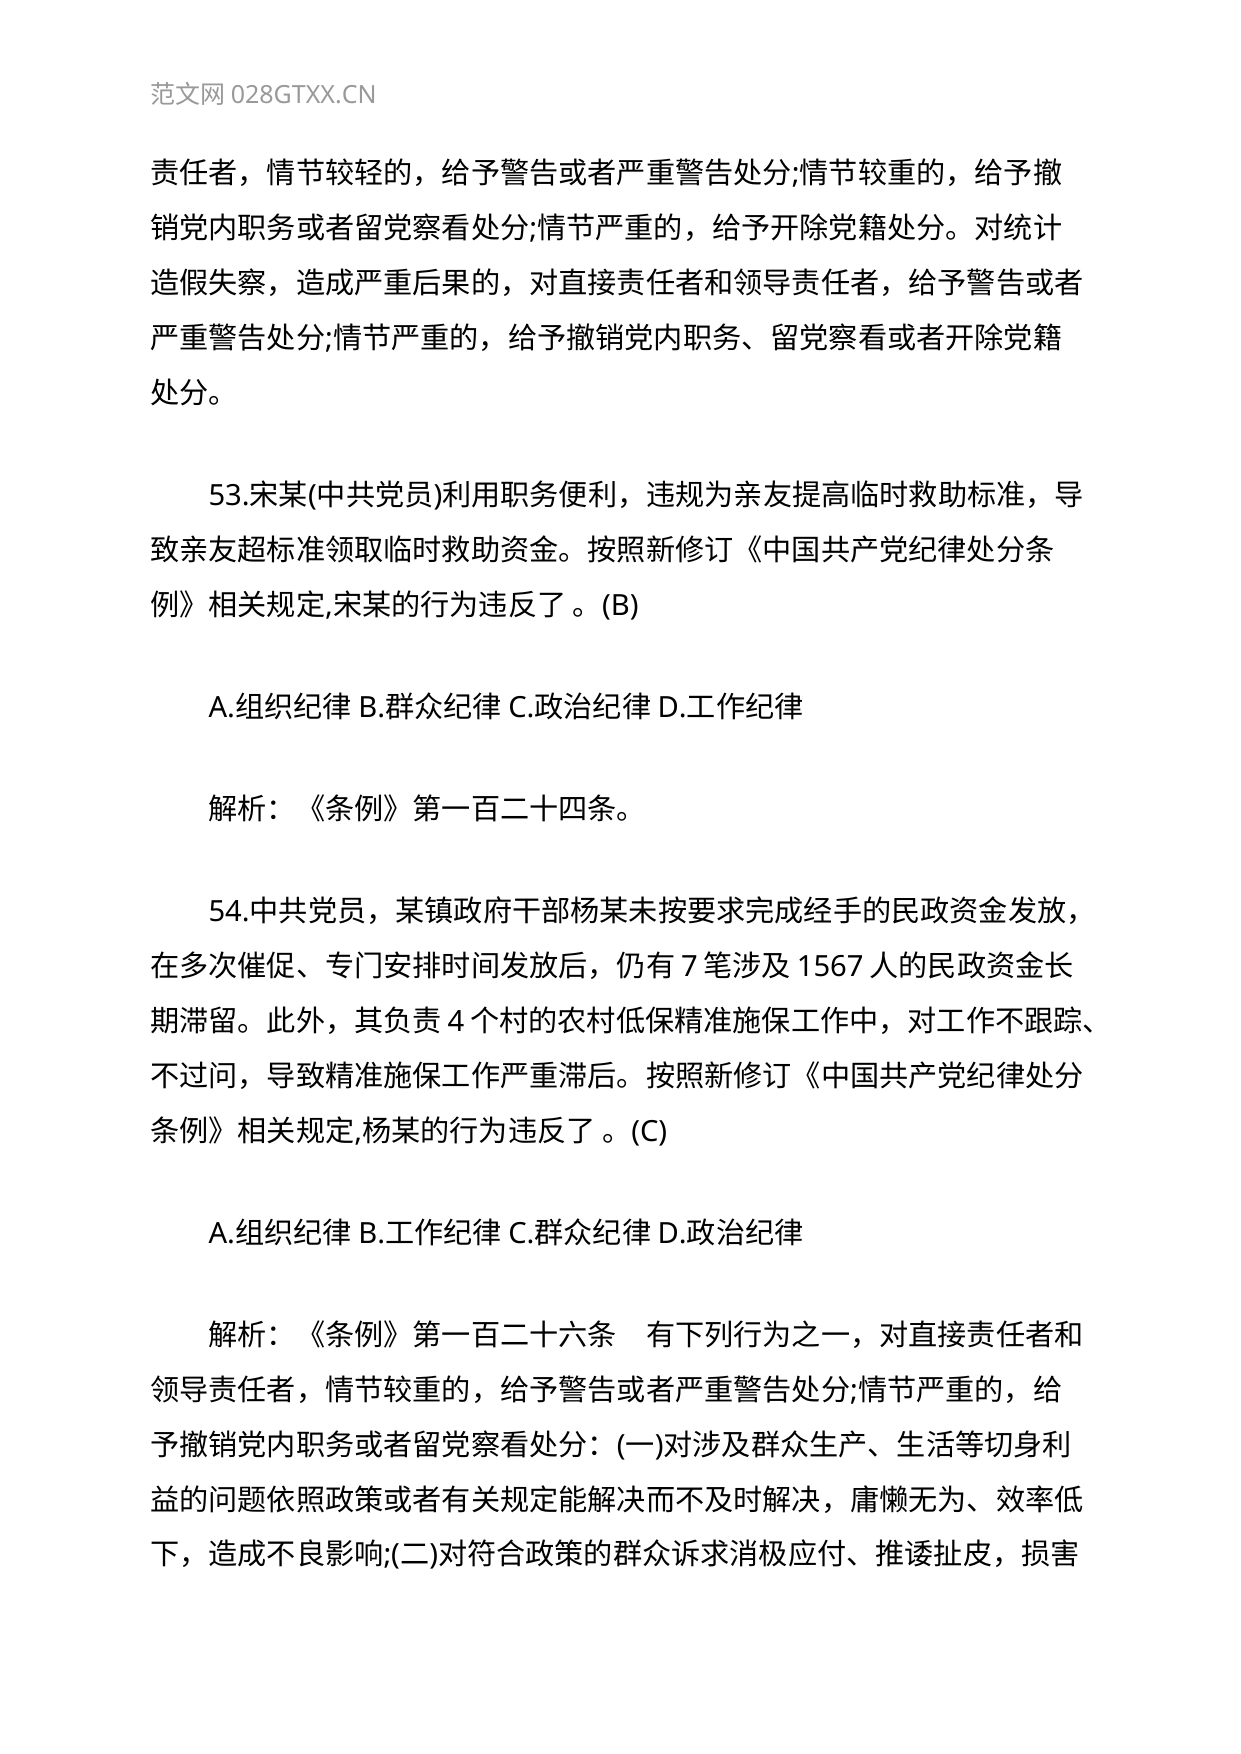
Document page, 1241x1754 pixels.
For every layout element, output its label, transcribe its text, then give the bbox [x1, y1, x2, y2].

text 53.宋某(中共党员)利用职务便利，违规为亲友提高临时救助标准，导致亲友超标准领取临时救助资金。按照新修订《中国共产党纪律处分条例》相关规定,宋某的行为违反了 。(B) [150, 472, 1090, 624]
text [150, 1311, 1090, 1573]
text A.组织纪律 B.群众纪律 C.政治纪律 D.工作纪律 [150, 683, 1090, 726]
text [150, 150, 1090, 412]
text A.组织纪律 B.工作纪律 C.群众纪律 D.政治纪律 [150, 1209, 1090, 1252]
text 54.中共党员，某镇政府干部杨某未按要求完成经手的民政资金发放，在多次催促、专门安排时间发放后，仍有7笔涉及1567人的民政资金长期滞留。此外，其负责4个村的农村低保精准施保工作中，对工作不跟踪、不过问，导致精准施保工作严重滞后。按照新修订《中国共产党纪律处分条例》相关规定,杨某的行为违反了 。(C) [150, 887, 1090, 1149]
text 解析：《条例》第一百二十四条。 [150, 786, 1090, 828]
